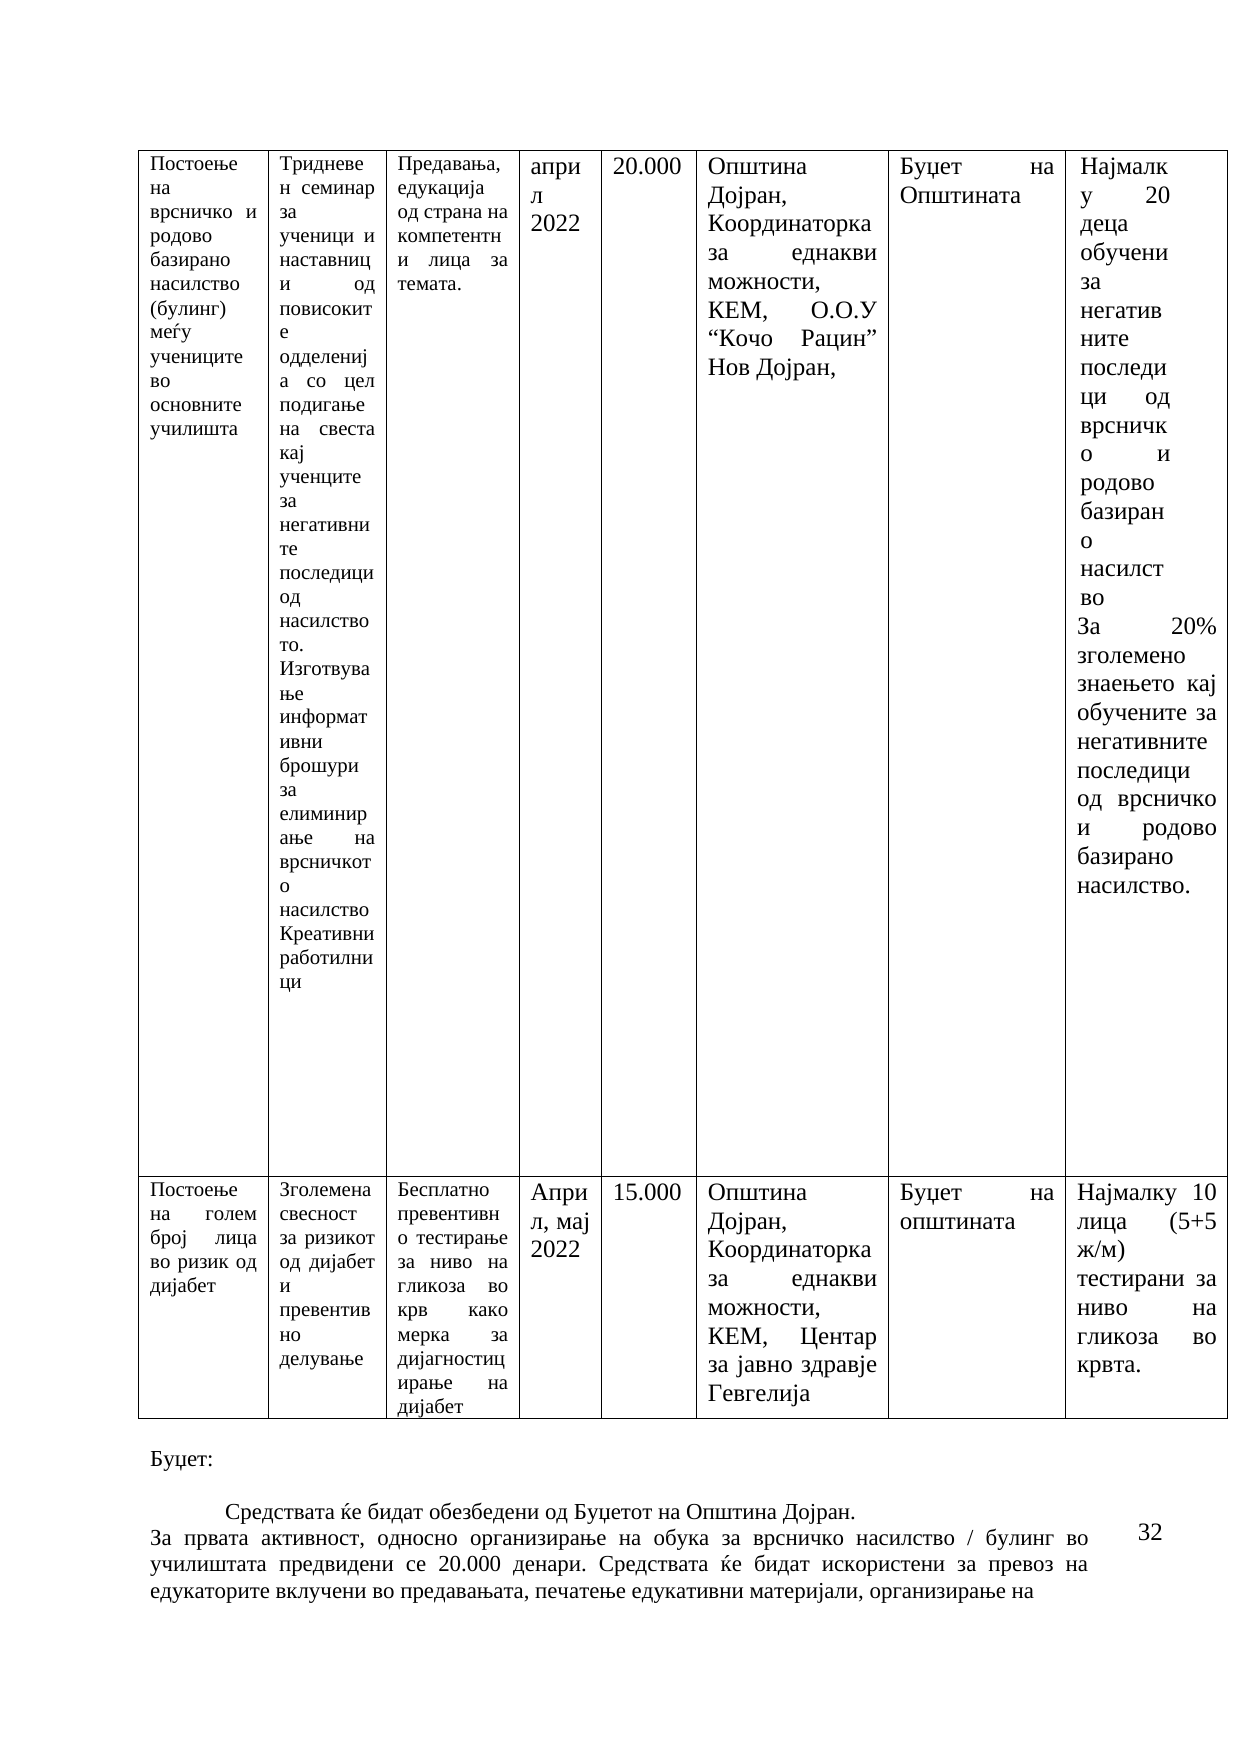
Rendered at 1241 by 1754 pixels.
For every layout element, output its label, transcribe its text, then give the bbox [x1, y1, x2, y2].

table_cell Зголемена свесност за ризикот од дијабет и превентивно делување [269, 1177, 386, 1418]
text Средствата ќе бидат обезбедени од Буџетот на Општина Дојран. [150, 1498, 1090, 1524]
text Буџет: [150, 1445, 1090, 1471]
text За првата активност, односно организирање на обука за врсничко насилство / булинг во училиштата предвидени се 20.000 денари. Средствата ќе бидат искористени за превоз на едукаторите вклучени во предавањата, печатење едукативни материјали, организирање на [150, 1524, 1090, 1603]
table_cell 15.000 [602, 1177, 696, 1418]
table_cell Април, мај 2022 [520, 1177, 601, 1418]
table_cell Буџет на Општината [889, 151, 1065, 1176]
table_cell Бесплатно превентивно тестирање за ниво на гликоза во крв како мерка за дијагностицирање на дијабет [387, 1177, 519, 1418]
table_cell Најмалку 10 лица (5+5 ж/м) тестирани за ниво на гликоза во крвта. [1066, 1177, 1227, 1418]
table_cell април 2022 [520, 151, 601, 1176]
table_cell Предавања, едукација од страна на компетентни лица за темата. [387, 151, 519, 1176]
table_cell Постоење на голем број лица во ризик од дијабет [139, 1177, 268, 1418]
table_cell Тридневен семинар за ученици и наставници од повисоките одделенија со цел подигање на свеста кај ученците за негативните последици од насилството. Изготвување информативни брошури за елиминирање на врсничкото насилство Креативни работилници [269, 151, 386, 1176]
table_cell Општина Дојран, Координаторка за еднакви можности, КЕМ, Центар за јавно здравје Гевгелија [697, 1177, 888, 1418]
table_cell Најмалку 20 деца обучени за негативните последици од врсничко и родово базирано насилство За 20% зголемено знаењето кај обучените за негативните последици од врсничко и родово базирано насилство. [1066, 151, 1227, 1176]
table_cell Постоење на врсничко и родово базирано насилство (булинг) меѓу учениците во основните училишта [139, 151, 268, 1176]
table_cell Буџет на општината [889, 1177, 1065, 1418]
table_cell 20.000 [602, 151, 696, 1176]
table_cell Општина Дојран, Координаторка за еднакви можности, КЕМ, О.О.У “Кочо Рацин” Нов Дојран, [697, 151, 888, 1176]
